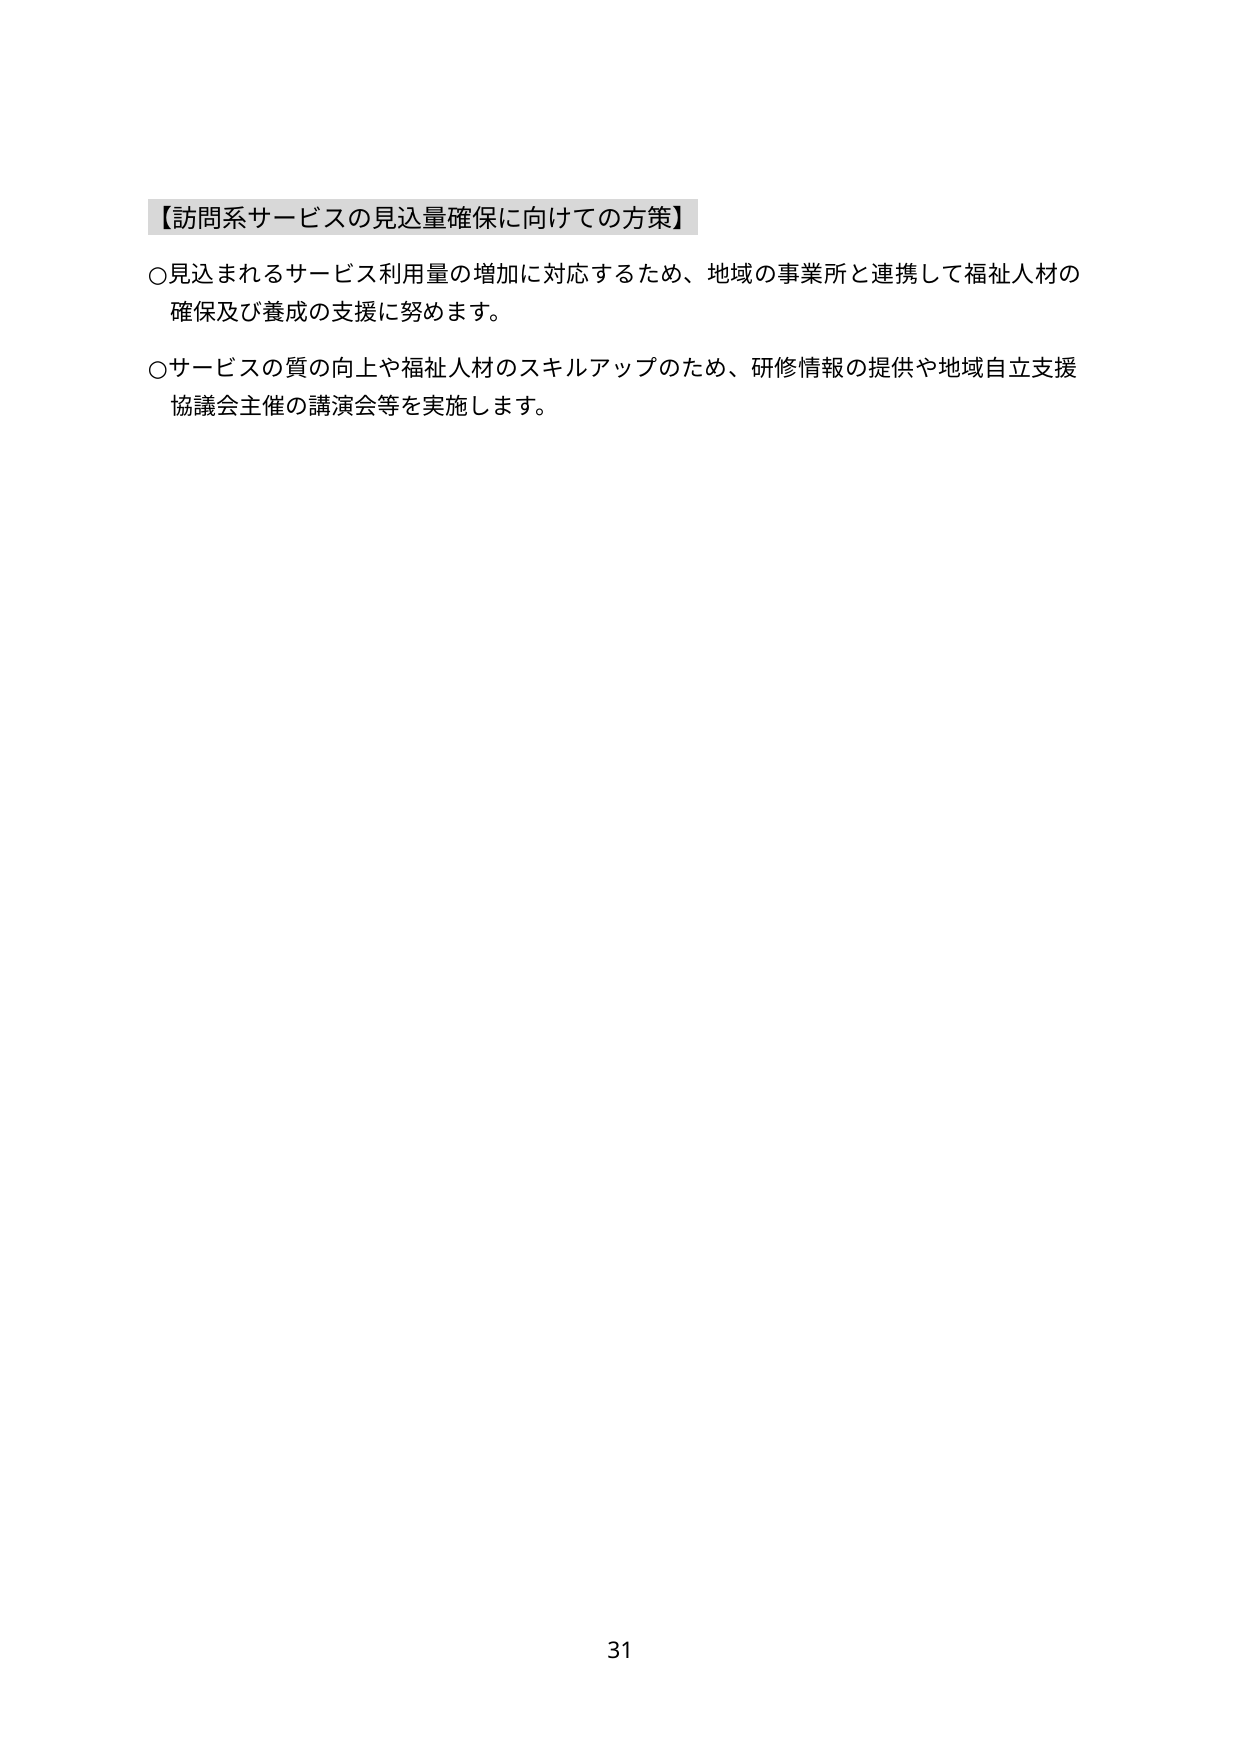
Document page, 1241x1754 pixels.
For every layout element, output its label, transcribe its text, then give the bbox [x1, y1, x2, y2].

text 【訪問系サービスの見込量確保に向けての方策】 [148, 198, 1092, 235]
text ○サービスの質の向上や福祉人材のスキルアップのため、研修情報の提供や地域自立支援協議会主催の講演会等を実施します。 [148, 348, 1081, 423]
text ○見込まれるサービス利用量の増加に対応するため、地域の事業所と連携して福祉人材の確保及び養成の支援に努めます。 [148, 254, 1081, 329]
